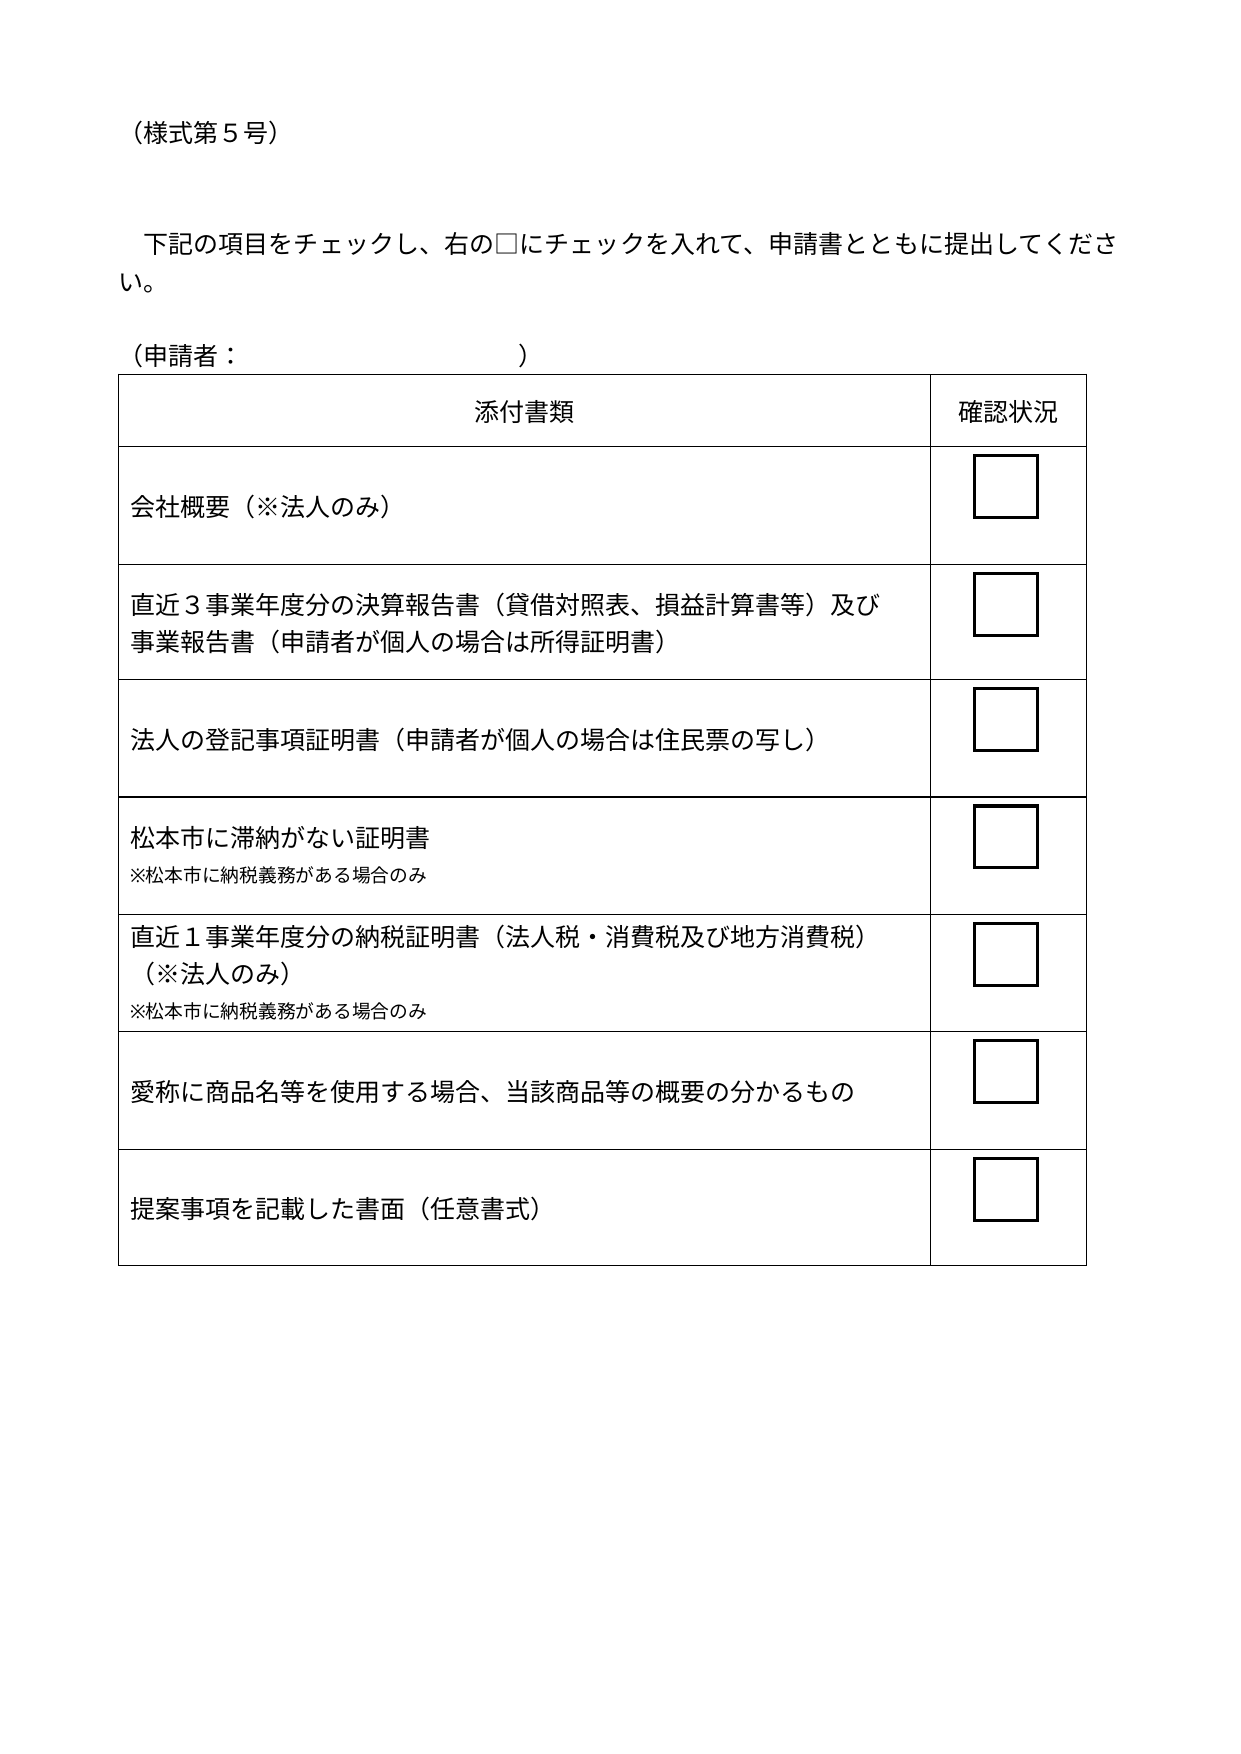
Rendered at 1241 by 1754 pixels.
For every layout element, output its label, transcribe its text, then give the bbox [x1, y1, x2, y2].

text （申請者： ） [118, 336, 1122, 373]
table_cell [931, 565, 1086, 679]
table_cell [931, 447, 1086, 564]
table_cell 法人の登記事項証明書（申請者が個人の場合は住民票の写し） [119, 680, 930, 796]
table_cell [931, 1032, 1086, 1149]
table_cell [931, 915, 1086, 1031]
table_cell 松本市に滞納がない証明書 ※松本市に納税義務がある場合のみ [119, 798, 930, 914]
table_cell [931, 798, 1086, 914]
table_header 添付書類 [119, 375, 930, 446]
table_cell 直近１事業年度分の納税証明書（法人税・消費税及び地方消費税） （※法人のみ） ※松本市に納税義務がある場合のみ [119, 915, 930, 1031]
text 下記の項目をチェックし、右の□にチェックを入れて、申請書とともに提出してください。 [118, 224, 1122, 299]
table_cell 直近３事業年度分の決算報告書（貸借対照表、損益計算書等）及び 事業報告書（申請者が個人の場合は所得証明書） [119, 565, 930, 679]
table_header 確認状況 [931, 375, 1086, 446]
table_cell [931, 680, 1086, 796]
table_cell [931, 1150, 1086, 1265]
table_cell 会社概要（※法人のみ） [119, 447, 930, 564]
table_cell 提案事項を記載した書面（任意書式） [119, 1150, 930, 1265]
text （様式第５号） [118, 112, 1122, 150]
table_cell 愛称に商品名等を使用する場合、当該商品等の概要の分かるもの [119, 1032, 930, 1149]
